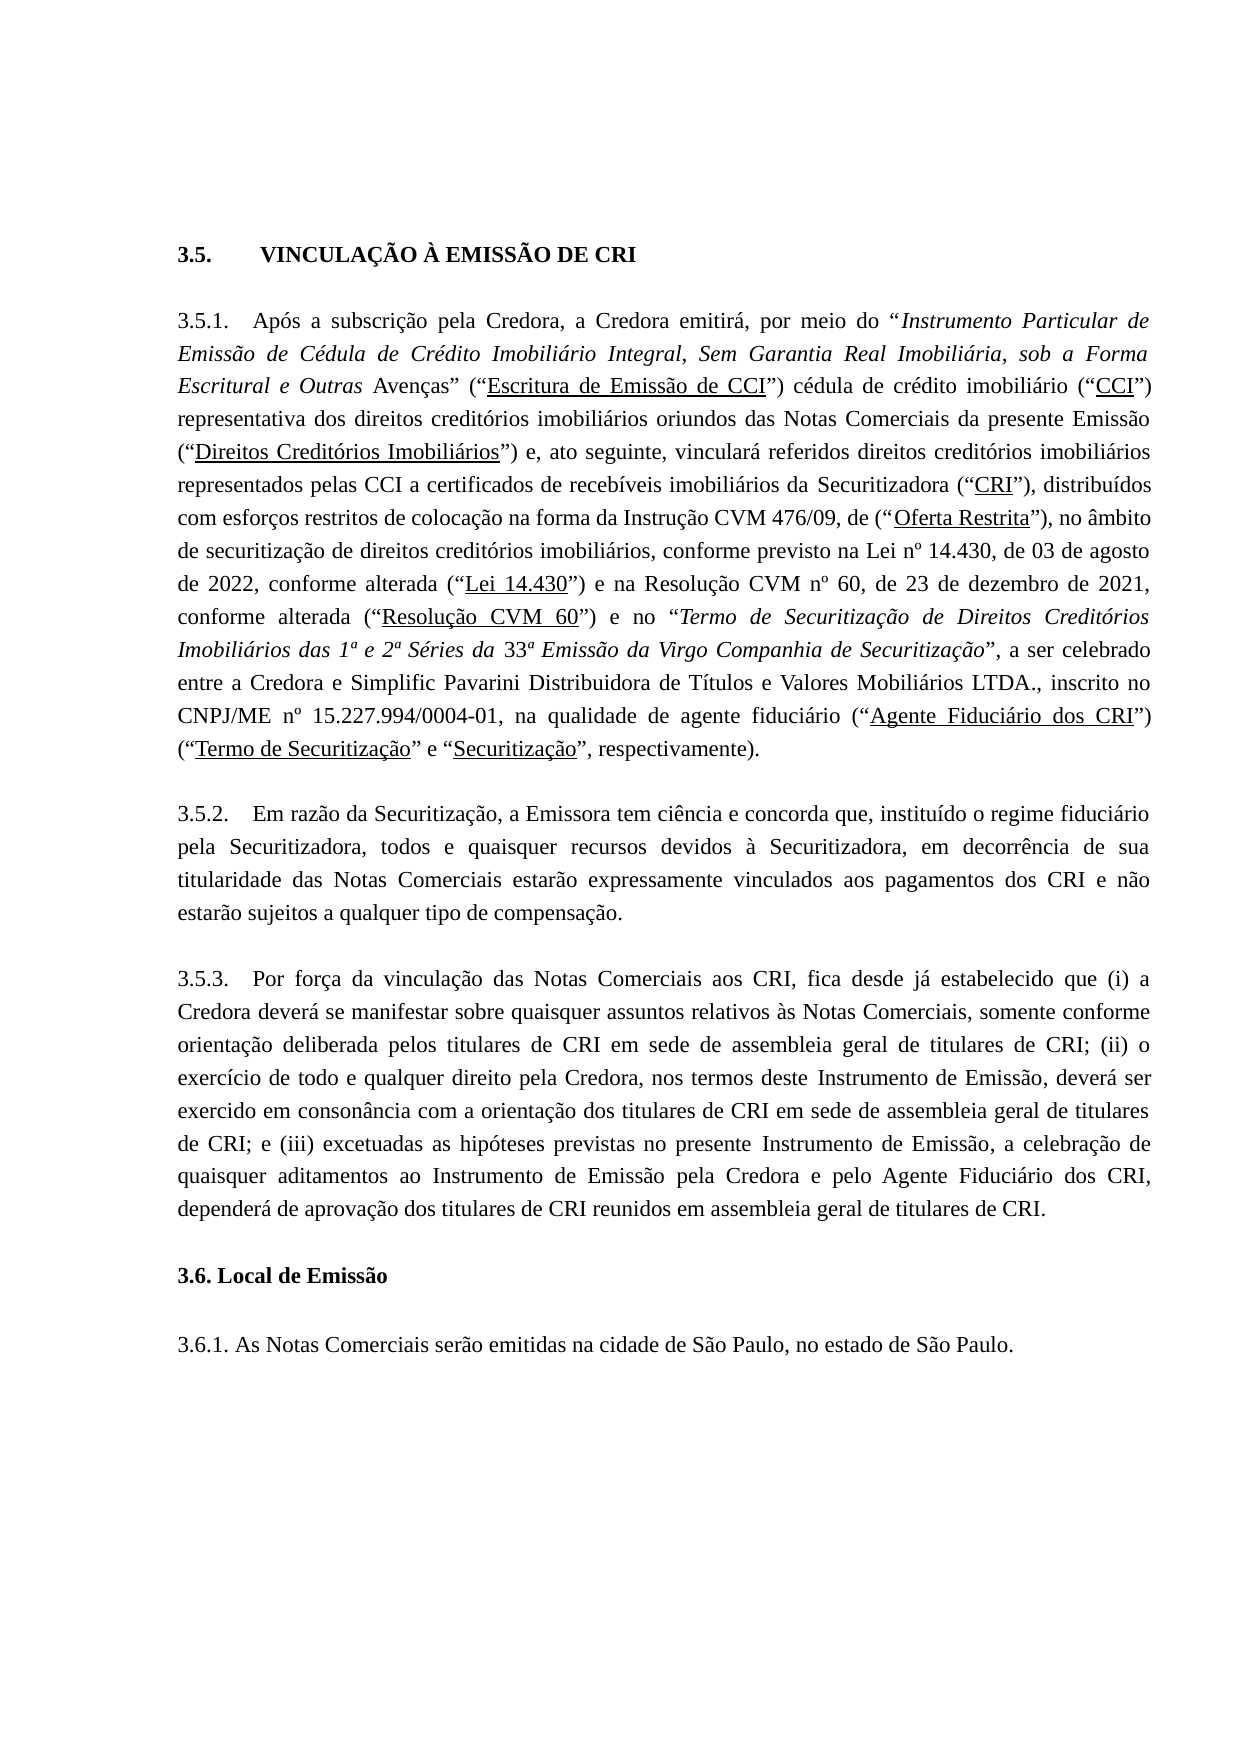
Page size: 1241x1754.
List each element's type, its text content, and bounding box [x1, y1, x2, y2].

list Por força da vinculação das Notas Comerciais aos CRI, fica desde já estabelecido que (i) a Credora deverá se manifestar sobre quaisquer assuntos relativos às Notas Comerciais, somente conforme orientação deliberada pelos titulares de CRI em sede de assembleia geral de titulares de CRI; (ii) o exercício de todo e qualquer direito pela Credora, nos termos deste Instrumento de Emissão, deverá ser exercido em consonância com a orientação dos titulares de CRI em sede de assembleia geral de titulares de CRI; e (iii) excetuadas as hipóteses previstas no presente Instrumento de Emissão, a celebração de quaisquer aditamentos ao Instrumento de Emissão pela Credora e pelo Agente Fiduciário dos CRI, dependerá de aprovação dos titulares de CRI reunidos em assembleia geral de titulares de CRI. [177, 965, 1152, 1222]
text 3.6.1. As Notas Comerciais serão emitidas na cidade de São Paulo, no estado de São Paulo. [177, 1331, 1152, 1357]
list VINCULAÇÃO À EMISSÃO DE CRI [177, 241, 1152, 267]
list Em razão da Securitização, a Emissora tem ciência e concorda que, instituído o regime fiduciário pela Securitizadora, todos e quaisquer recursos devidos à Securitizadora, em decorrência de sua titularidade das Notas Comerciais estarão expressamente vinculados aos pagamentos dos CRI e não estarão sujeitos a qualquer tipo de compensação. [177, 801, 1152, 926]
text 3.6. Local de Emissão [177, 1263, 1152, 1289]
list Após a subscrição pela Credora, a Credora emitirá, por meio do “Instrumento Particular de Emissão de Cédula de Crédito Imobiliário Integral, Sem Garantia Real Imobiliária, sob a Forma Escritural e Outras Avenças” (“Escritura de Emissão de CCI”) cédula de crédito imobiliário (“CCI”) representativa dos direitos creditórios imobiliários oriundos das Notas Comerciais da presente Emissão (“Direitos Creditórios Imobiliários”) e, ato seguinte, vinculará referidos direitos creditórios imobiliários representados pelas CCI a certificados de recebíveis imobiliários da Securitizadora (“CRI”), distribuídos com esforços restritos de colocação na forma da Instrução CVM 476/09, de (“Oferta Restrita”), no âmbito de securitização de direitos creditórios imobiliários, conforme previsto na Lei nº 14.430, de 03 de agosto de 2022, conforme alterada (“Lei 14.430”) e na Resolução CVM nº 60, de 23 de dezembro de 2021, conforme alterada (“Resolução CVM 60”) e no “Termo de Securitização de Direitos Creditórios Imobiliários das 1ª e 2ª Séries da 33ª Emissão da Virgo Companhia de Securitização”, a ser celebrado entre a Credora e Simplific Pavarini Distribuidora de Títulos e Valores Mobiliários LTDA., inscrito no CNPJ/ME nº 15.227.994/0004-01, na qualidade de agente fiduciário (“Agente Fiduciário dos CRI”) (“Termo de Securitização” e “Securitização”, respectivamente). [177, 307, 1152, 761]
